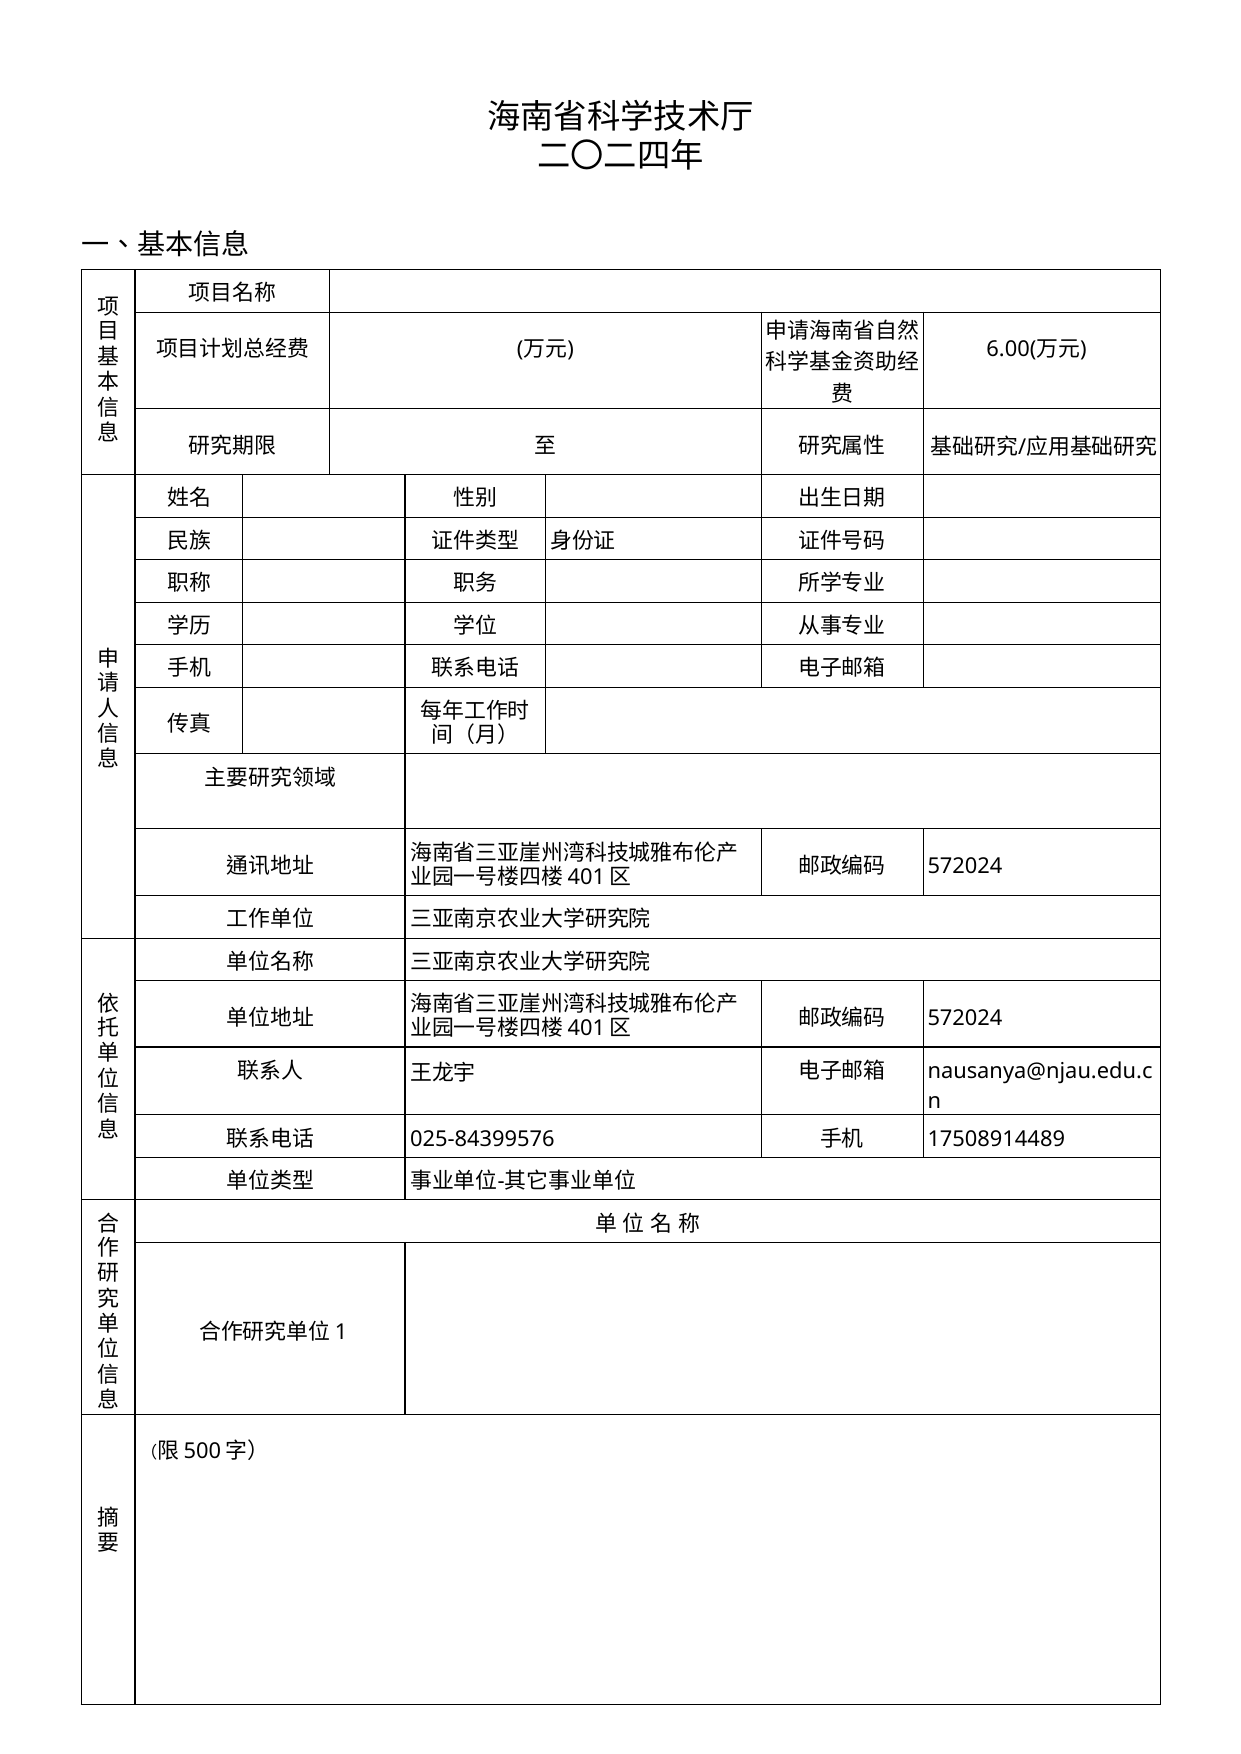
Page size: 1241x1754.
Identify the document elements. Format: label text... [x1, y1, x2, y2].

table_cell 职称 [136, 560, 242, 602]
table_cell 研究属性 [762, 409, 923, 474]
table_cell 025-84399576 [406, 1115, 761, 1157]
table_cell [243, 603, 404, 644]
table_cell 从事专业 [762, 603, 923, 644]
table_cell 学位 [406, 603, 545, 644]
table_cell 项目计划总经费 [136, 313, 329, 408]
table_cell 出生日期 [762, 475, 923, 517]
table_cell [546, 688, 1160, 753]
table_cell 单位类型 [136, 1158, 404, 1199]
table_cell 姓名 [136, 475, 242, 517]
table_cell [924, 603, 1160, 644]
table_cell 证件类型 [406, 518, 545, 559]
table_cell [924, 645, 1160, 687]
table_cell 申请人信息 [82, 475, 134, 937]
table_cell 所学专业 [762, 560, 923, 602]
table_cell 主要研究领域 [136, 754, 404, 828]
table_cell [546, 475, 761, 517]
table_cell 合作研究单位1 [136, 1243, 404, 1414]
table_cell 17508914489 [924, 1115, 1160, 1157]
table_cell 手机 [762, 1115, 923, 1157]
table_header [330, 270, 1160, 312]
text 海南省科学技术厅二〇二四年 [487, 98, 754, 178]
table_cell 职务 [406, 560, 545, 602]
table_cell 单位名称 [136, 939, 404, 980]
table_cell 海南省三亚崖州湾科技城雅布伦产业园一号楼四楼401区 [406, 981, 761, 1046]
table_cell 单位地址 [136, 981, 404, 1046]
table_cell 申请海南省自然科学基金资助经费 [762, 313, 923, 408]
table_cell 三亚南京农业大学研究院 [406, 939, 1160, 980]
table_cell 民族 [136, 518, 242, 559]
table_cell 邮政编码 [762, 981, 923, 1046]
table_cell 传真 [136, 688, 242, 753]
table_cell 572024 [924, 981, 1160, 1046]
table_cell 事业单位-其它事业单位 [406, 1158, 1160, 1199]
table_cell [406, 1243, 1160, 1414]
table_cell [243, 475, 404, 517]
table_cell [546, 603, 761, 644]
table_cell 邮政编码 [762, 829, 923, 895]
table_cell nausanya@njau.edu.cn [924, 1048, 1160, 1114]
table_cell 电子邮箱 [762, 645, 923, 687]
table_cell 基础研究/应用基础研究 [924, 409, 1160, 474]
table_cell [924, 560, 1160, 602]
table_cell 身份证 [546, 518, 761, 559]
table_cell [546, 560, 761, 602]
table_cell 海南省三亚崖州湾科技城雅布伦产业园一号楼四楼401区 [406, 829, 761, 895]
table_cell [924, 518, 1160, 559]
table_cell 工作单位 [136, 896, 404, 937]
table_cell 每年工作时间（月） [406, 688, 545, 753]
table_header 项目名称 [136, 270, 329, 312]
table_cell 证件号码 [762, 518, 923, 559]
table_cell 联系电话 [136, 1115, 404, 1157]
table_cell (万元) [330, 313, 761, 408]
table_cell 单 位 名 称 [136, 1200, 1160, 1242]
table_header 项目基本信息 [82, 270, 134, 474]
table_cell [243, 645, 404, 687]
table_cell 联系电话 [406, 645, 545, 687]
subtitle 一、基本信息 [81, 224, 1196, 262]
table_cell 依托单位信息 [82, 939, 134, 1199]
table_cell 合作研究单位信息 [82, 1200, 134, 1414]
table_cell 研究期限 [136, 409, 329, 474]
table_cell [406, 754, 1160, 828]
table_cell [546, 645, 761, 687]
table_cell 通讯地址 [136, 829, 404, 895]
table_cell （限500字） [136, 1415, 1160, 1704]
table_cell 性别 [406, 475, 545, 517]
table_cell 手机 [136, 645, 242, 687]
table_cell [924, 475, 1160, 517]
table_cell 6.00(万元) [924, 313, 1160, 408]
table_cell [243, 518, 404, 559]
table_cell 摘要 [82, 1415, 134, 1704]
table_cell 至 [330, 409, 761, 474]
table_cell 电子邮箱 [762, 1048, 923, 1114]
table_cell 王龙宇 [406, 1048, 761, 1114]
table_cell 三亚南京农业大学研究院 [406, 896, 1160, 937]
table_cell [243, 688, 404, 753]
table_cell [243, 560, 404, 602]
table_cell 学历 [136, 603, 242, 644]
table_cell 572024 [924, 829, 1160, 895]
table_cell 联系人 [136, 1048, 404, 1114]
